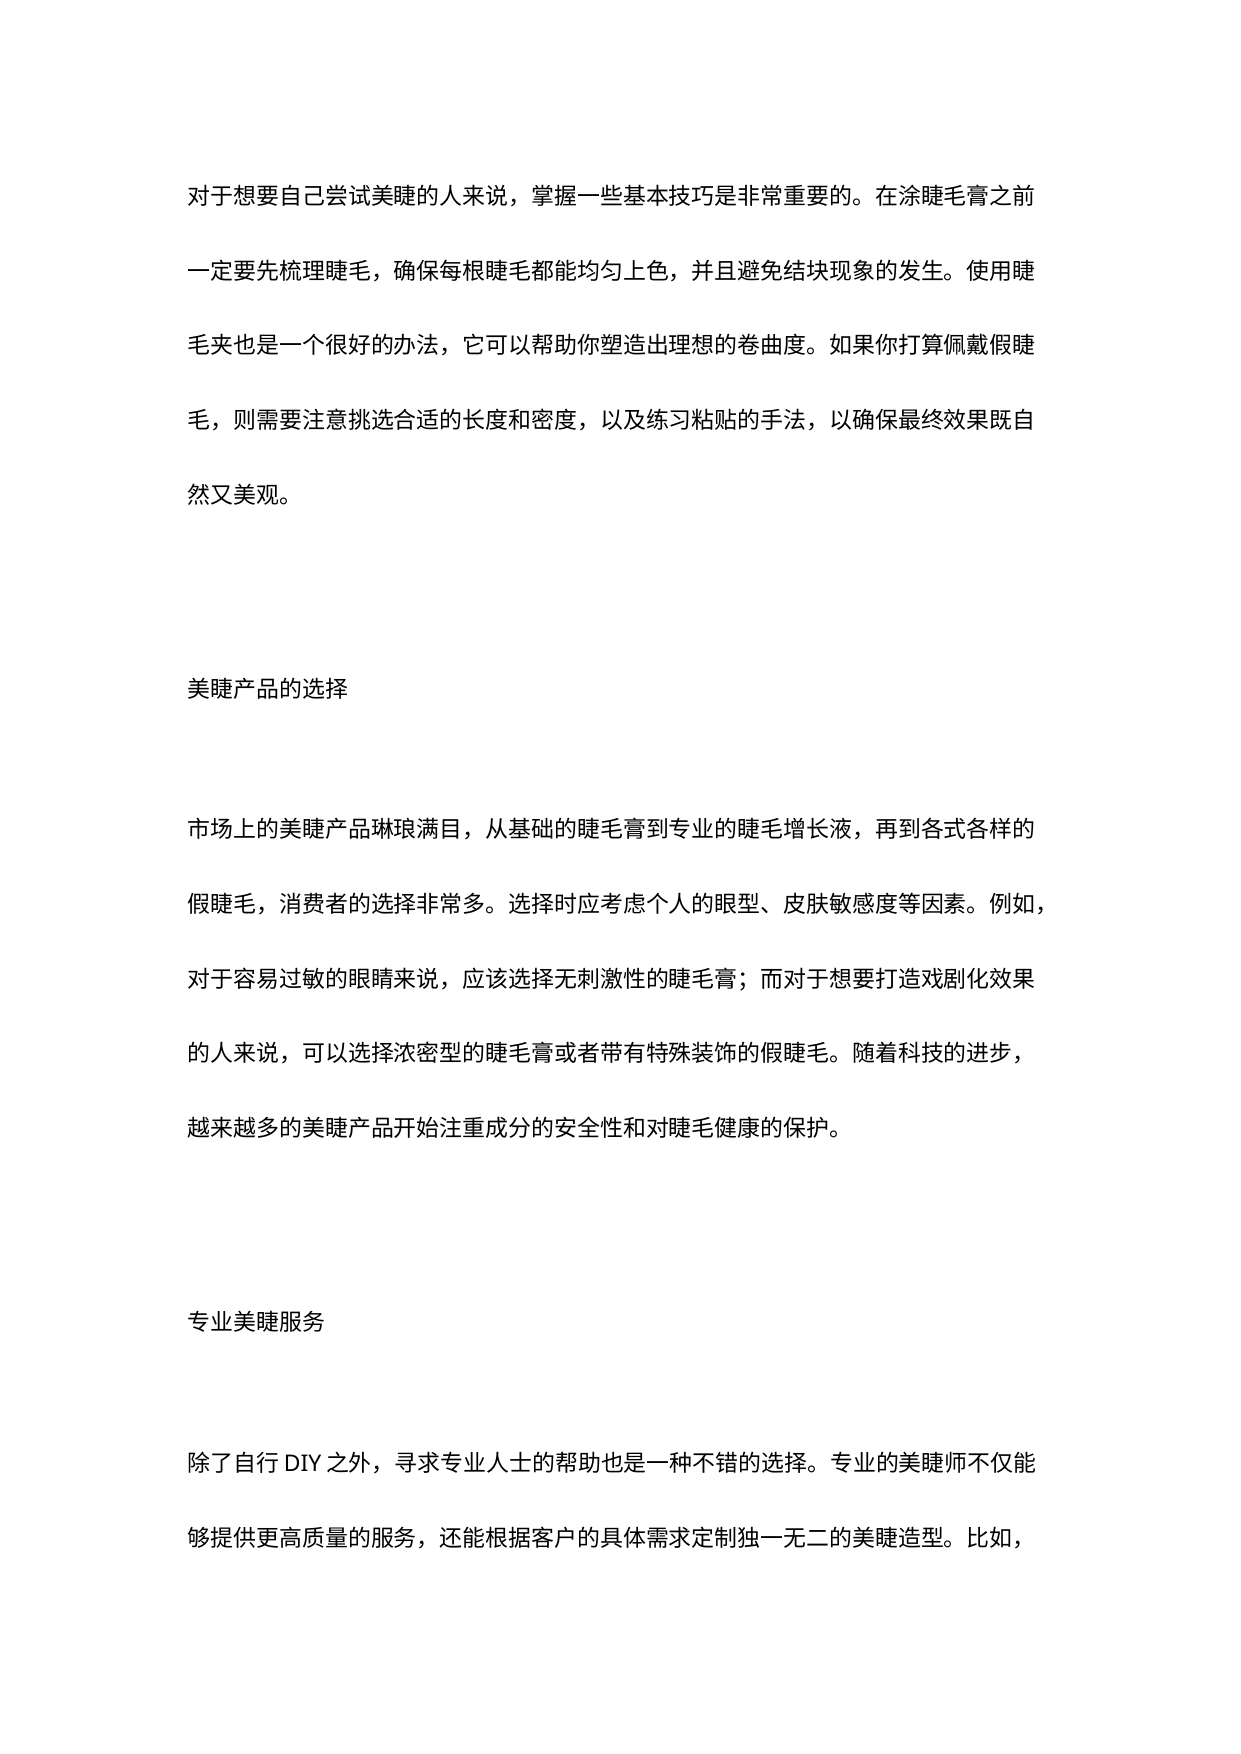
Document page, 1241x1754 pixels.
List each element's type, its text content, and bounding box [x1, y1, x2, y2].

text 对于想要自己尝试美睫的人来说，掌握一些基本技巧是非常重要的。在涂睫毛膏之前一定要先梳理睫毛，确保每根睫毛都能均匀上色，并且避免结块现象的发生。使用睫毛夹也是一个很好的办法，它可以帮助你塑造出理想的卷曲度。如果你打算佩戴假睫毛，则需要注意挑选合适的长度和密度，以及练习粘贴的手法，以确保最终效果既自然又美观。 [187, 162, 1053, 526]
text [187, 1429, 1053, 1568]
text 市场上的美睫产品琳琅满目，从基础的睫毛膏到专业的睫毛增长液，再到各式各样的假睫毛，消费者的选择非常多。选择时应考虑个人的眼型、皮肤敏感度等因素。例如，对于容易过敏的眼睛来说，应该选择无刺激性的睫毛膏；而对于想要打造戏剧化效果的人来说，可以选择浓密型的睫毛膏或者带有特殊装饰的假睫毛。随着科技的进步，越来越多的美睫产品开始注重成分的安全性和对睫毛健康的保护。 [187, 795, 1053, 1159]
text 美睫产品的选择 [187, 655, 1053, 720]
text 专业美睫服务 [187, 1288, 1053, 1353]
